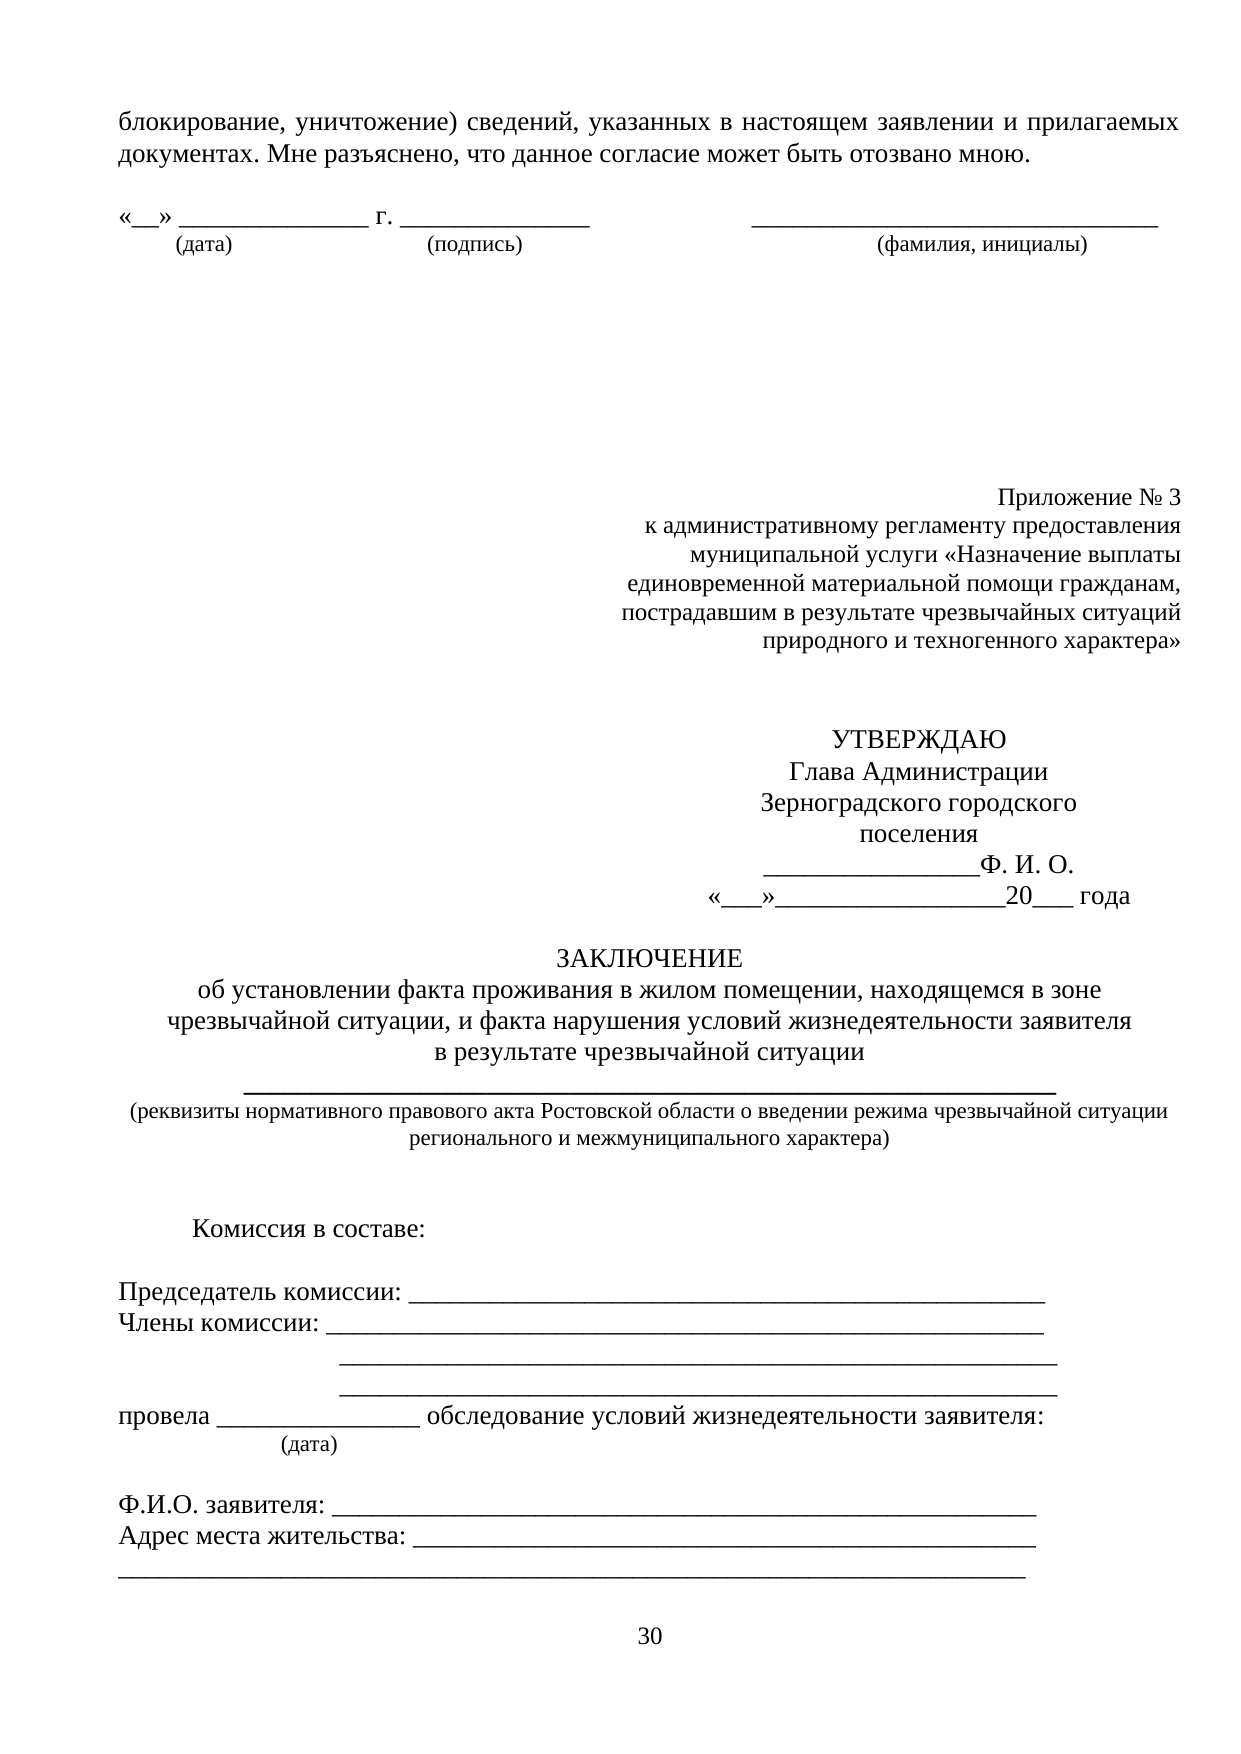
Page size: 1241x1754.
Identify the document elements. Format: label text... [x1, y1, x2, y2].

text _____________________________________________________ [118, 1337, 1181, 1368]
text «__» ______________ г. ______________ ______________________________ [118, 199, 1181, 230]
text Адрес места жительства: ______________________________________________ [118, 1519, 1181, 1550]
text Приложение № 3 [118, 482, 1181, 510]
text (дата) (подпись) (фамилия, инициалы) [118, 230, 1181, 256]
text (реквизиты нормативного правового акта Ростовской области о введении режима чрезвычайной ситуации регионального и межмуниципального характера) [118, 1097, 1181, 1150]
text ЗАКЛЮЧЕНИЕ [118, 942, 1181, 973]
text об установлении факта проживания в жилом помещении, находящемся в зоне чрезвычайной ситуации, и факта нарушения условий жизнедеятельности заявителя в результате чрезвычайной ситуации [118, 973, 1181, 1066]
text Ф.И.О. заявителя: ____________________________________________________ [118, 1488, 1181, 1519]
text Комиссия в составе: [118, 1212, 1181, 1243]
table_header УТВЕРЖДАЮ [656, 693, 1181, 755]
text провела _______________ обследование условий жизнедеятельности заявителя: [118, 1399, 1181, 1430]
text ___________________________________________________________________ [118, 1550, 1181, 1581]
text Члены комиссии: _____________________________________________________ [118, 1306, 1181, 1337]
text Председатель комиссии: _______________________________________________ [118, 1275, 1181, 1306]
table_cell Глава Администрации Зерноградского городского поселения ________________Ф. И. О. «___»_________________20___ года [656, 755, 1181, 911]
text (дата) [118, 1430, 1181, 1457]
text _____________________________________________________ [118, 1368, 1181, 1399]
text ____________________________________________________________ [118, 1066, 1181, 1097]
text к административному регламенту предоставления муниципальной услуги «Назначение выплаты единовременной материальной помощи гражданам, пострадавшим в результате чрезвычайных ситуаций природного и техногенного характера» [532, 510, 1181, 654]
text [118, 106, 1181, 168]
